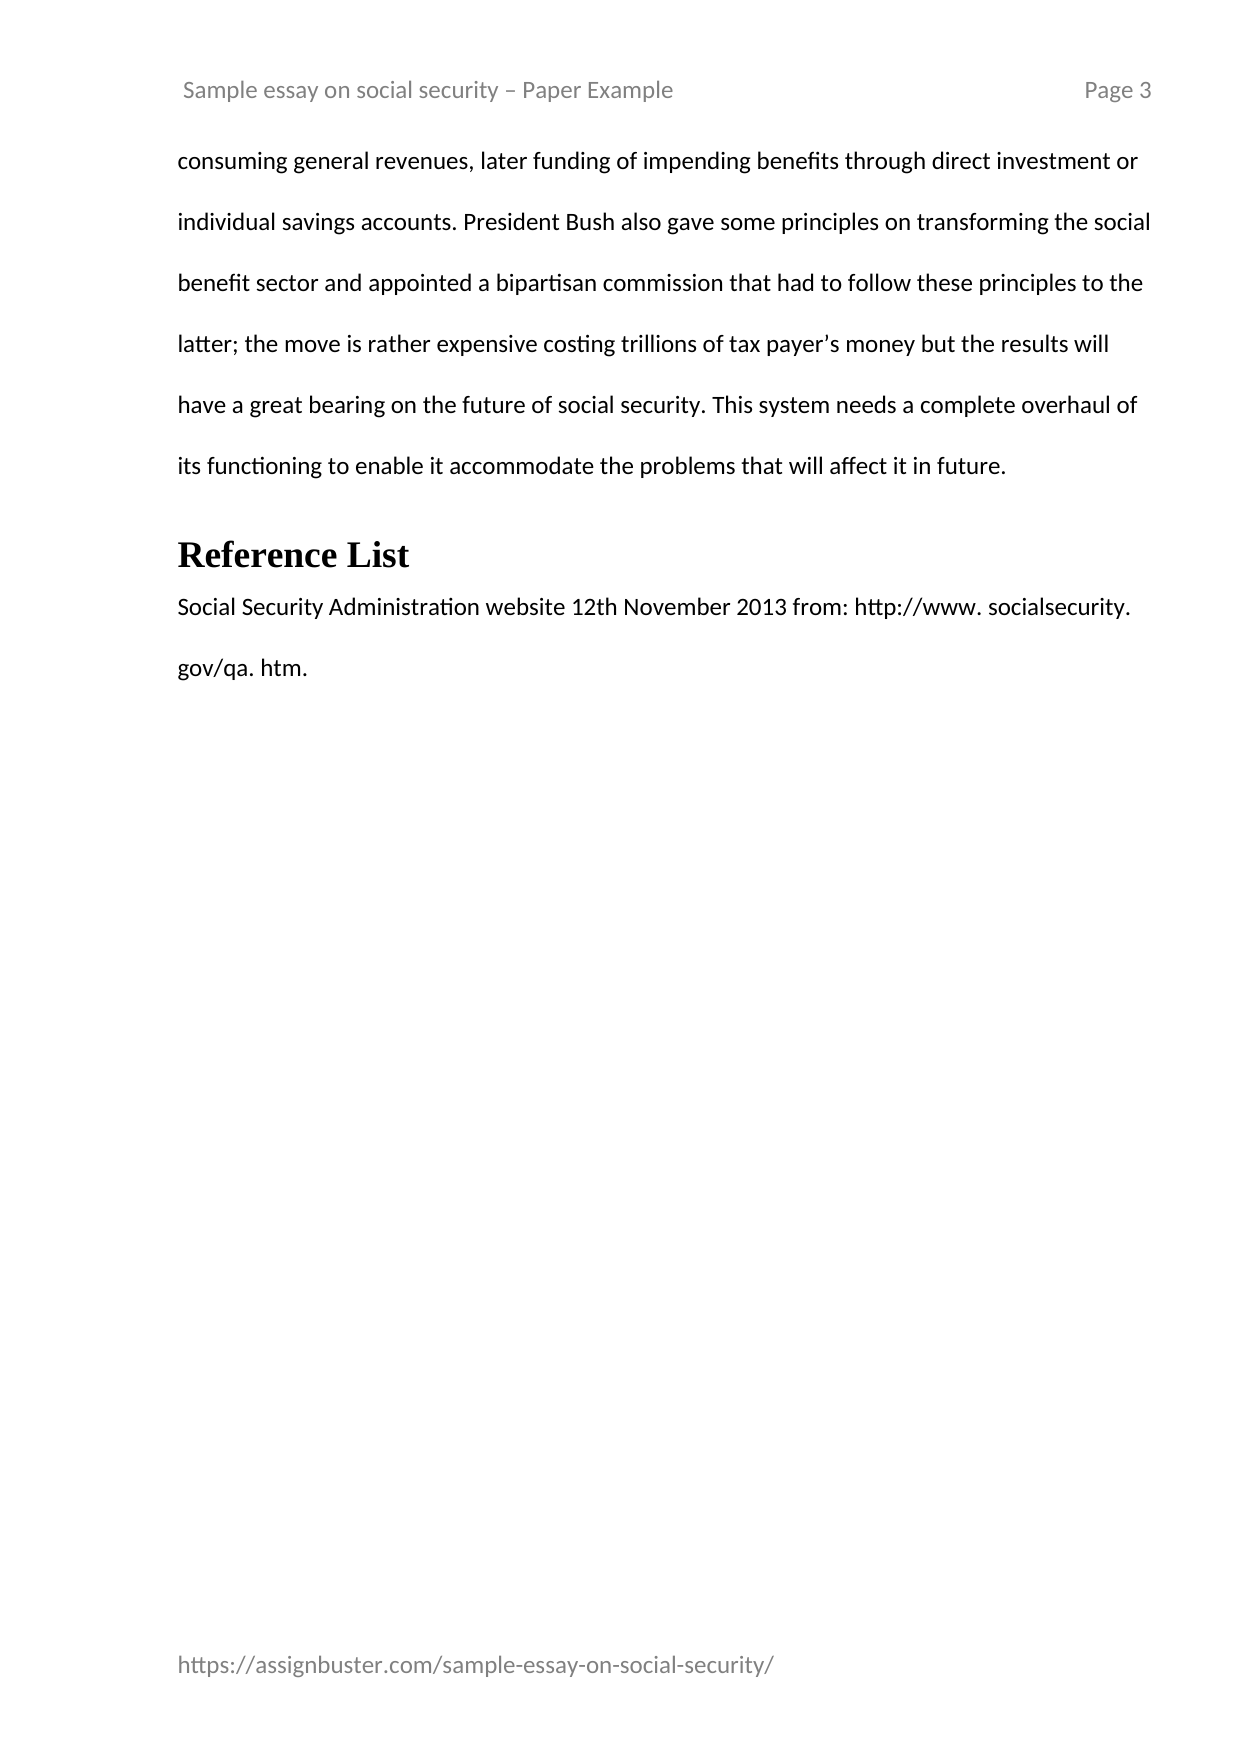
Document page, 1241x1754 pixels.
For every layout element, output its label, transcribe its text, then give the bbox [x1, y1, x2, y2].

text Social Security Administration website 12th November 2013 from: http://www. socialsecurity. gov/qa. htm. [177, 591, 1152, 683]
subtitle Reference List [177, 532, 1152, 575]
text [177, 145, 1152, 481]
